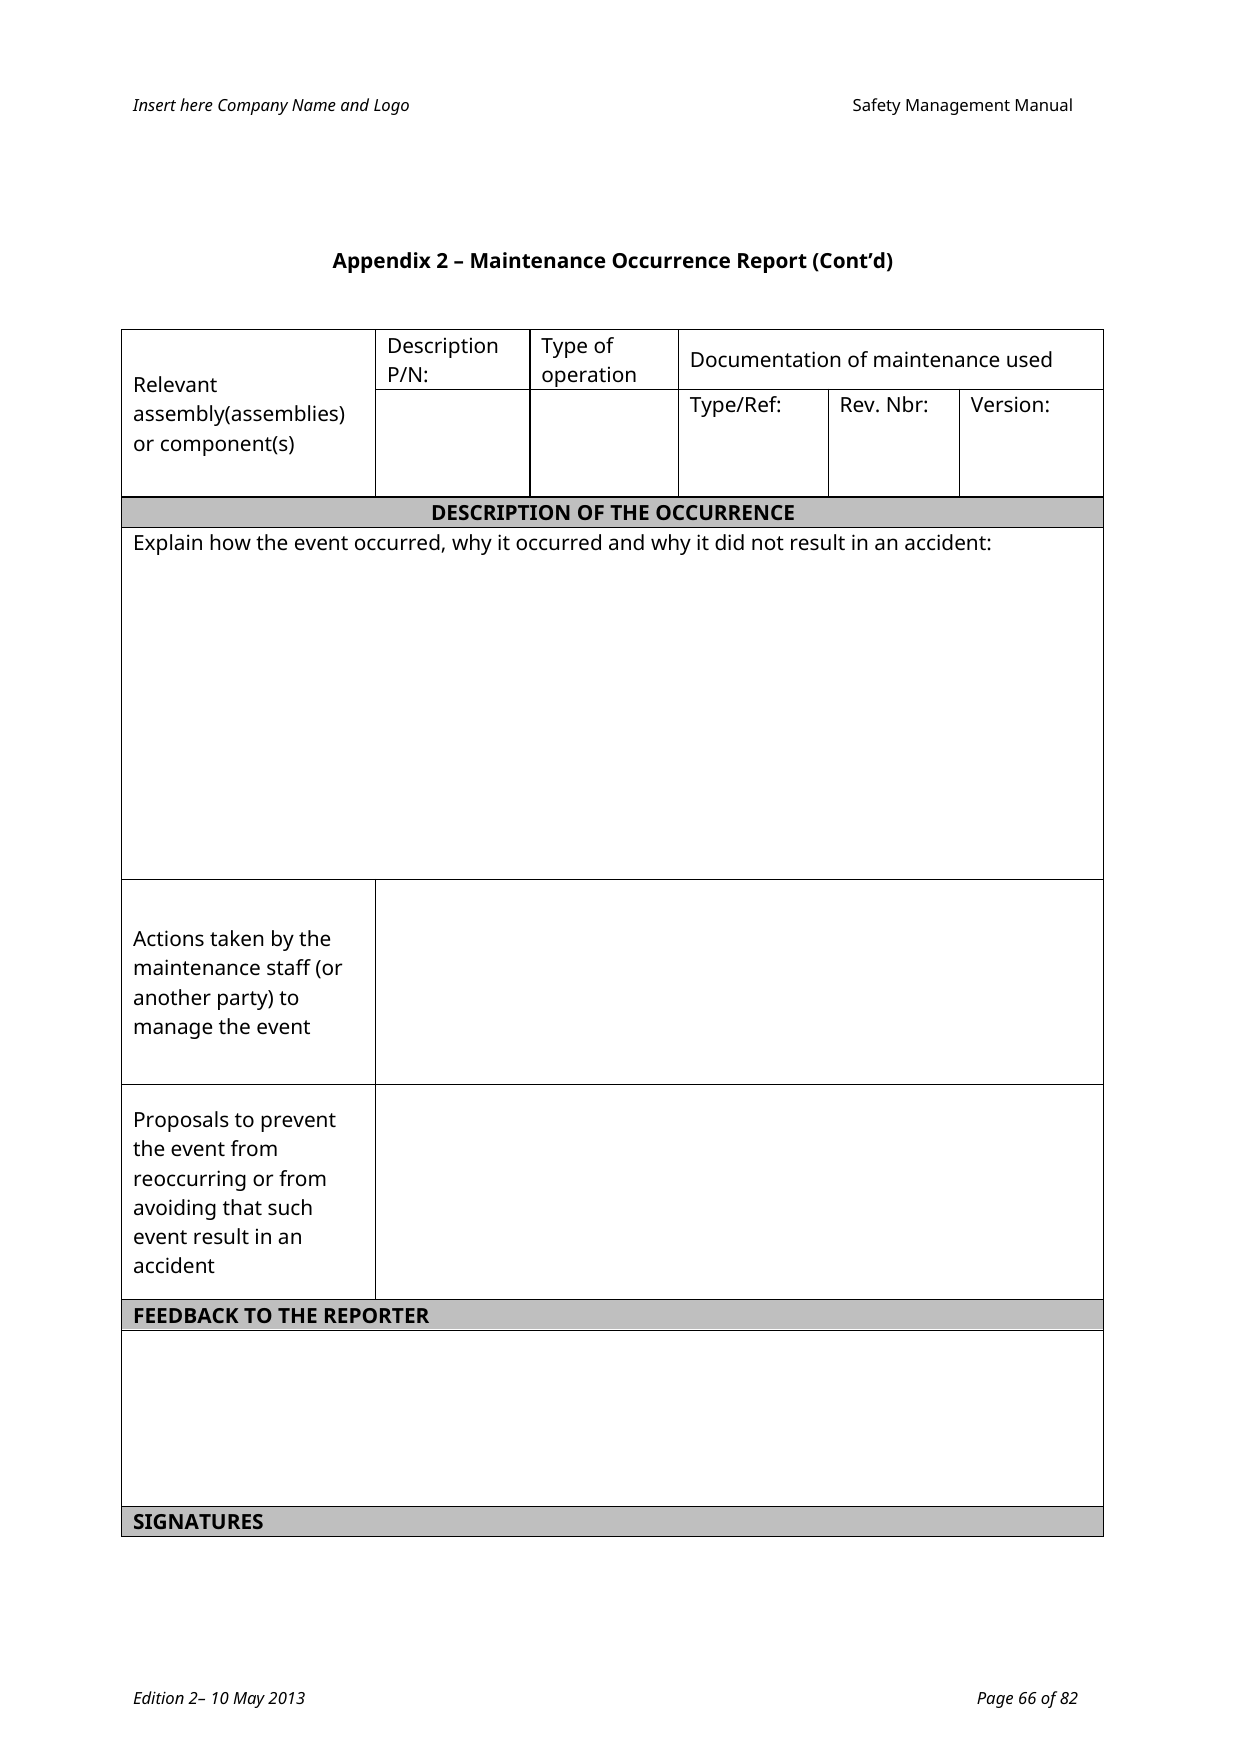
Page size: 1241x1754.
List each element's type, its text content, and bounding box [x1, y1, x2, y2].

table_cell DESCRIPTION OF THE OCCURRENCE [122, 498, 1103, 527]
table_header Type of operation [531, 330, 678, 388]
table_cell Rev. Nbr: [829, 390, 959, 496]
table_cell Type/Ref: [679, 390, 828, 496]
table_cell [376, 1085, 1103, 1299]
table_cell Proposals to prevent the event from reoccurring or from avoiding that such event result in an accident [122, 1085, 375, 1299]
table_cell Actions taken by the maintenance staff (or another party) to manage the event [122, 880, 375, 1084]
table_cell [376, 390, 529, 496]
table_header Documentation of maintenance used [679, 330, 1103, 388]
table_cell SIGNATURES [122, 1507, 1103, 1536]
table_cell Explain how the event occurred, why it occurred and why it did not result in an accident: [122, 528, 1103, 879]
table_header Description P/N: [376, 330, 529, 388]
table_header Relevant assembly(assemblies) or component(s) [122, 330, 375, 496]
table_cell FEEDBACK TO THE REPORTER [122, 1300, 1103, 1329]
table_cell [376, 880, 1103, 1084]
table_cell Version: [960, 390, 1103, 496]
table_cell [122, 1331, 1103, 1506]
table_cell [531, 390, 678, 496]
text Appendix 2 – Maintenance Occurrence Report (Cont’d) [133, 246, 1093, 275]
